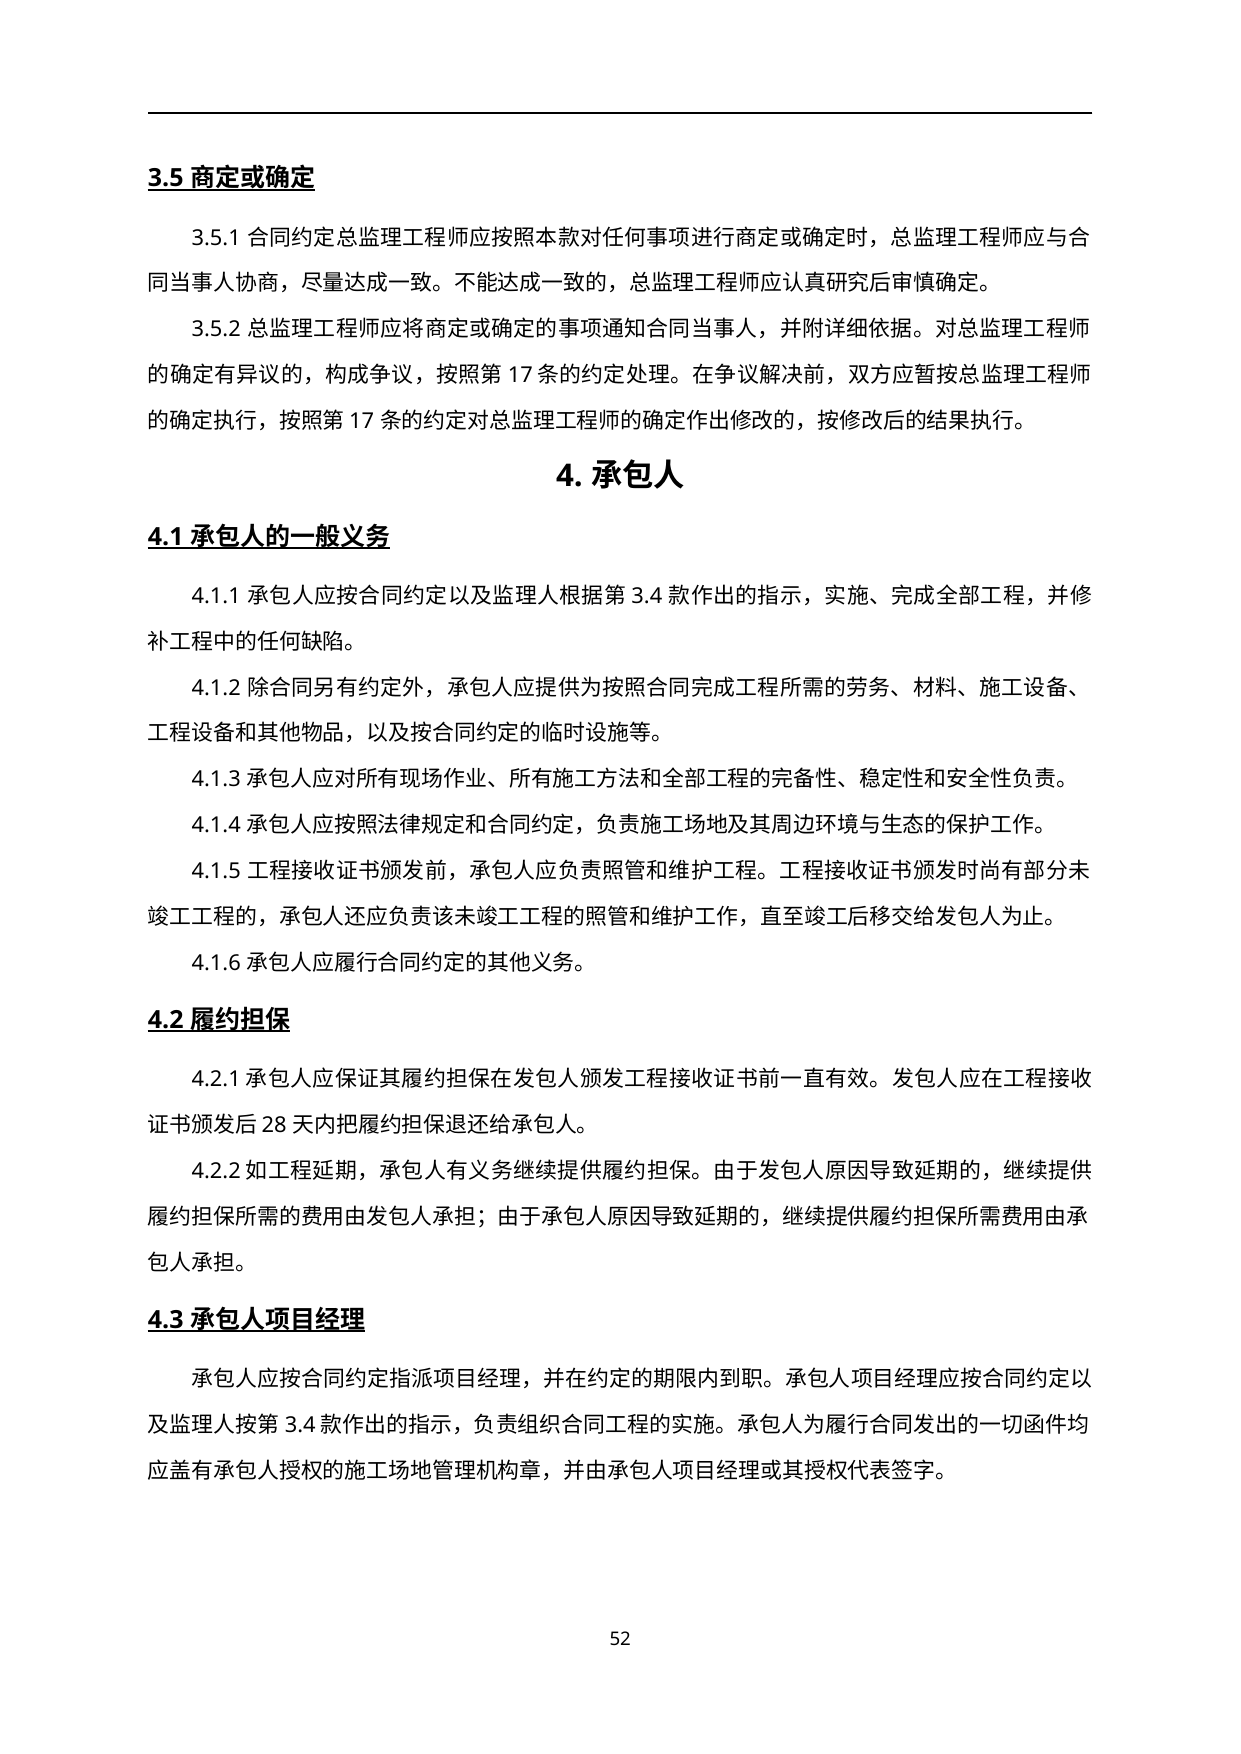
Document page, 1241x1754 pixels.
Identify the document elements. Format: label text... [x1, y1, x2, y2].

text 4.1.2 除合同另有约定外，承包人应提供为按照合同完成工程所需的劳务、材料、施工设备、工程设备和其他物品，以及按合同约定的临时设施等。 [148, 658, 1092, 750]
text 4.1.6 承包人应履行合同约定的其他义务。 [148, 933, 1092, 979]
subtitle 4. 承包人 [148, 450, 1092, 496]
text 4.2.2如工程延期，承包人有义务继续提供履约担保。由于发包人原因导致延期的，继续提供履约担保所需的费用由发包人承担；由于承包人原因导致延期的，继续提供履约担保所需费用由承包人承担。 [148, 1142, 1092, 1279]
text 4.1.1 承包人应按合同约定以及监理人根据第3.4 款作出的指示，实施、完成全部工程，并修补工程中的任何缺陷。 [148, 567, 1092, 658]
subtitle 4.2 履约担保 [148, 992, 1092, 1037]
text 4.2.1承包人应保证其履约担保在发包人颁发工程接收证书前一直有效。发包人应在工程接收证书颁发后28 天内把履约担保退还给承包人。 [148, 1050, 1092, 1142]
subtitle 4.1 承包人的一般义务 [148, 508, 1092, 554]
subtitle 4.3 承包人项目经理 [148, 1292, 1092, 1337]
text 3.5.1 合同约定总监理工程师应按照本款对任何事项进行商定或确定时，总监理工程师应与合同当事人协商，尽量达成一致。不能达成一致的，总监理工程师应认真研究后审慎确定。 [148, 208, 1092, 300]
text 4.1.3 承包人应对所有现场作业、所有施工方法和全部工程的完备性、稳定性和安全性负责。 [148, 750, 1092, 796]
text 承包人应按合同约定指派项目经理，并在约定的期限内到职。承包人项目经理应按合同约定以及监理人按第3.4款作出的指示，负责组织合同工程的实施。承包人为履行合同发出的一切函件均应盖有承包人授权的施工场地管理机构章，并由承包人项目经理或其授权代表签字。 [148, 1350, 1092, 1487]
text 4.1.5 工程接收证书颁发前，承包人应负责照管和维护工程。工程接收证书颁发时尚有部分未竣工工程的，承包人还应负责该未竣工工程的照管和维护工作，直至竣工后移交给发包人为止。 [148, 842, 1092, 933]
text 3.5.2 总监理工程师应将商定或确定的事项通知合同当事人，并附详细依据。对总监理工程师的确定有异议的，构成争议，按照第17条的约定处理。在争议解决前，双方应暂按总监理工程师的确定执行，按照第17 条的约定对总监理工程师的确定作出修改的，按修改后的结果执行。 [148, 300, 1092, 437]
text 4.1.4 承包人应按照法律规定和合同约定，负责施工场地及其周边环境与生态的保护工作。 [148, 796, 1092, 842]
subtitle 3.5 商定或确定 [148, 150, 1092, 196]
